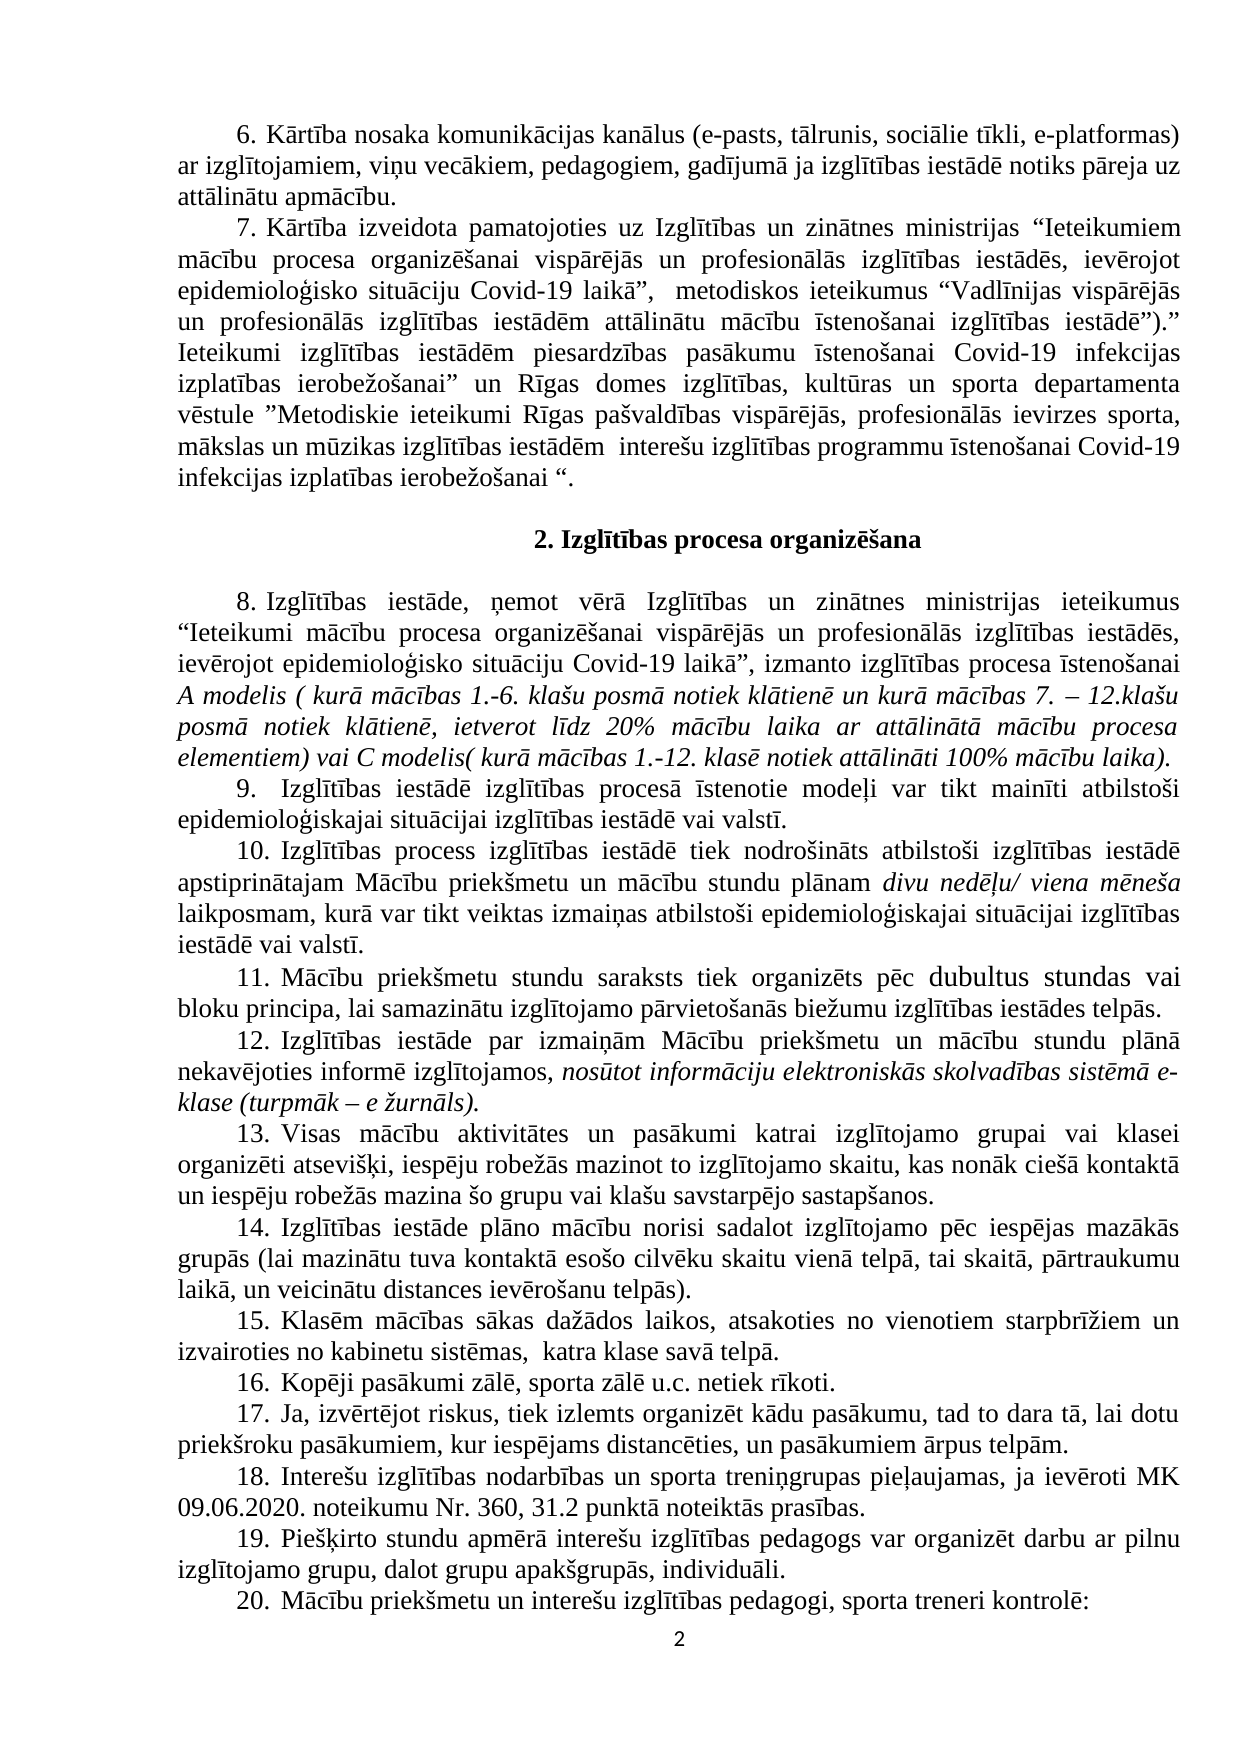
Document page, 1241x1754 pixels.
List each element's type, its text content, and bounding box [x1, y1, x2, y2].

list Izglītības iestādē izglītības procesā īstenotie modeļi var tikt mainīti atbilstoši epidemioloģiskajai situācijai izglītības iestādē vai valstī. [177, 772, 1181, 834]
list Izglītības process izglītības iestādē tiek nodrošināts atbilstoši izglītības iestādē apstiprinātajam Mācību priekšmetu un mācību stundu plānam divu nedēļu/ viena mēneša laikposmam, kurā var tikt veiktas izmaiņas atbilstoši epidemioloģiskajai situācijai izglītības iestādē vai valstī. [177, 834, 1181, 959]
list Klasēm mācības sākas dažādos laikos, atsakoties no vienotiem starpbrīžiem un izvairoties no kabinetu sistēmas, katra klase savā telpā. [177, 1304, 1181, 1366]
list Mācību priekšmetu stundu saraksts tiek organizēts pēc dubultus stundas vai bloku principa, lai samazinātu izglītojamo pārvietošanās biežumu izglītības iestādes telpās. [177, 959, 1181, 1024]
list Ja, izvērtējot riskus, tiek izlemts organizēt kādu pasākumu, tad to dara tā, lai dotu priekšroku pasākumiem, kur iespējams distancēties, un pasākumiem ārpus telpām. [177, 1397, 1181, 1460]
list Izglītības iestāde, ņemot vērā Izglītības un zinātnes ministrijas ieteikumus “Ieteikumi mācību procesa organizēšanai vispārējās un profesionālās izglītības iestādēs, ievērojot epidemioloģisko situāciju Covid-19 laikā”, izmanto izglītības procesa īstenošanai A modelis ( kurā mācības 1.-6. klašu posmā notiek klātienē un kurā mācības 7. – 12.klašu posmā notiek klātienē, ietverot līdz 20% mācību laika ar attālinātā mācību procesa elementiem) vai C modelis( kurā mācības 1.-12. klasē notiek attālināti 100% mācību laika). [177, 585, 1181, 772]
text 2. Izglītības procesa organizēšana [215, 523, 1181, 554]
list Izglītības iestāde par izmaiņām Mācību priekšmetu un mācību stundu plānā nekavējoties informē izglītojamos, nosūtot informāciju elektroniskās skolvadības sistēmā e-klase (turpmāk – e žurnāls). [177, 1024, 1181, 1117]
list Interešu izglītības nodarbības un sporta treniņgrupas pieļaujamas, ja ievēroti MK 09.06.2020. noteikumu Nr. 360, 31.2 punktā noteiktās prasības. [177, 1460, 1181, 1522]
list Visas mācību aktivitātes un pasākumi katrai izglītojamo grupai vai klasei organizēti atsevišķi, iespēju robežās mazinot to izglītojamo skaitu, kas nonāk ciešā kontaktā un iespēju robežās mazina šo grupu vai klašu savstarpējo sastapšanos. [177, 1117, 1181, 1211]
list Kārtība nosaka komunikācijas kanālus (e-pasts, tālrunis, sociālie tīkli, e-platformas) ar izglītojamiem, viņu vecākiem, pedagogiem, gadījumā ja izglītības iestādē notiks pāreja uz attālinātu apmācību. [177, 118, 1181, 212]
list Kopēji pasākumi zālē, sporta zālē u.c. netiek rīkoti. [177, 1366, 1181, 1397]
list Mācību priekšmetu un interešu izglītības pedagogi, sporta treneri kontrolē: [177, 1584, 1181, 1616]
list Piešķirto stundu apmērā interešu izglītības pedagogs var organizēt darbu ar pilnu izglītojamo grupu, dalot grupu apakšgrupās, individuāli. [177, 1522, 1181, 1584]
list Kārtība izveidota pamatojoties uz Izglītības un zinātnes ministrijas “Ieteikumiem mācību procesa organizēšanai vispārējās un profesionālās izglītības iestādēs, ievērojot epidemioloģisko situāciju Covid-19 laikā”, metodiskos ieteikumus “Vadlīnijas vispārējās un profesionālās izglītības iestādēm attālinātu mācību īstenošanai izglītības iestādē”).” Ieteikumi izglītības iestādēm piesardzības pasākumu īstenošanai Covid-19 infekcijas izplatības ierobežošanai” un Rīgas domes izglītības, kultūras un sporta departamenta vēstule ”Metodiskie ieteikumi Rīgas pašvaldības vispārējās, profesionālās ievirzes sporta, mākslas un mūzikas izglītības iestādēm interešu izglītības programmu īstenošanai Covid-19 infekcijas izplatības ierobežošanai “. [177, 212, 1181, 492]
list Izglītības iestāde plāno mācību norisi sadalot izglītojamo pēc iespējas mazākās grupās (lai mazinātu tuva kontaktā esošo cilvēku skaitu vienā telpā, tai skaitā, pārtraukumu laikā, un veicinātu distances ievērošanu telpās). [177, 1211, 1181, 1304]
